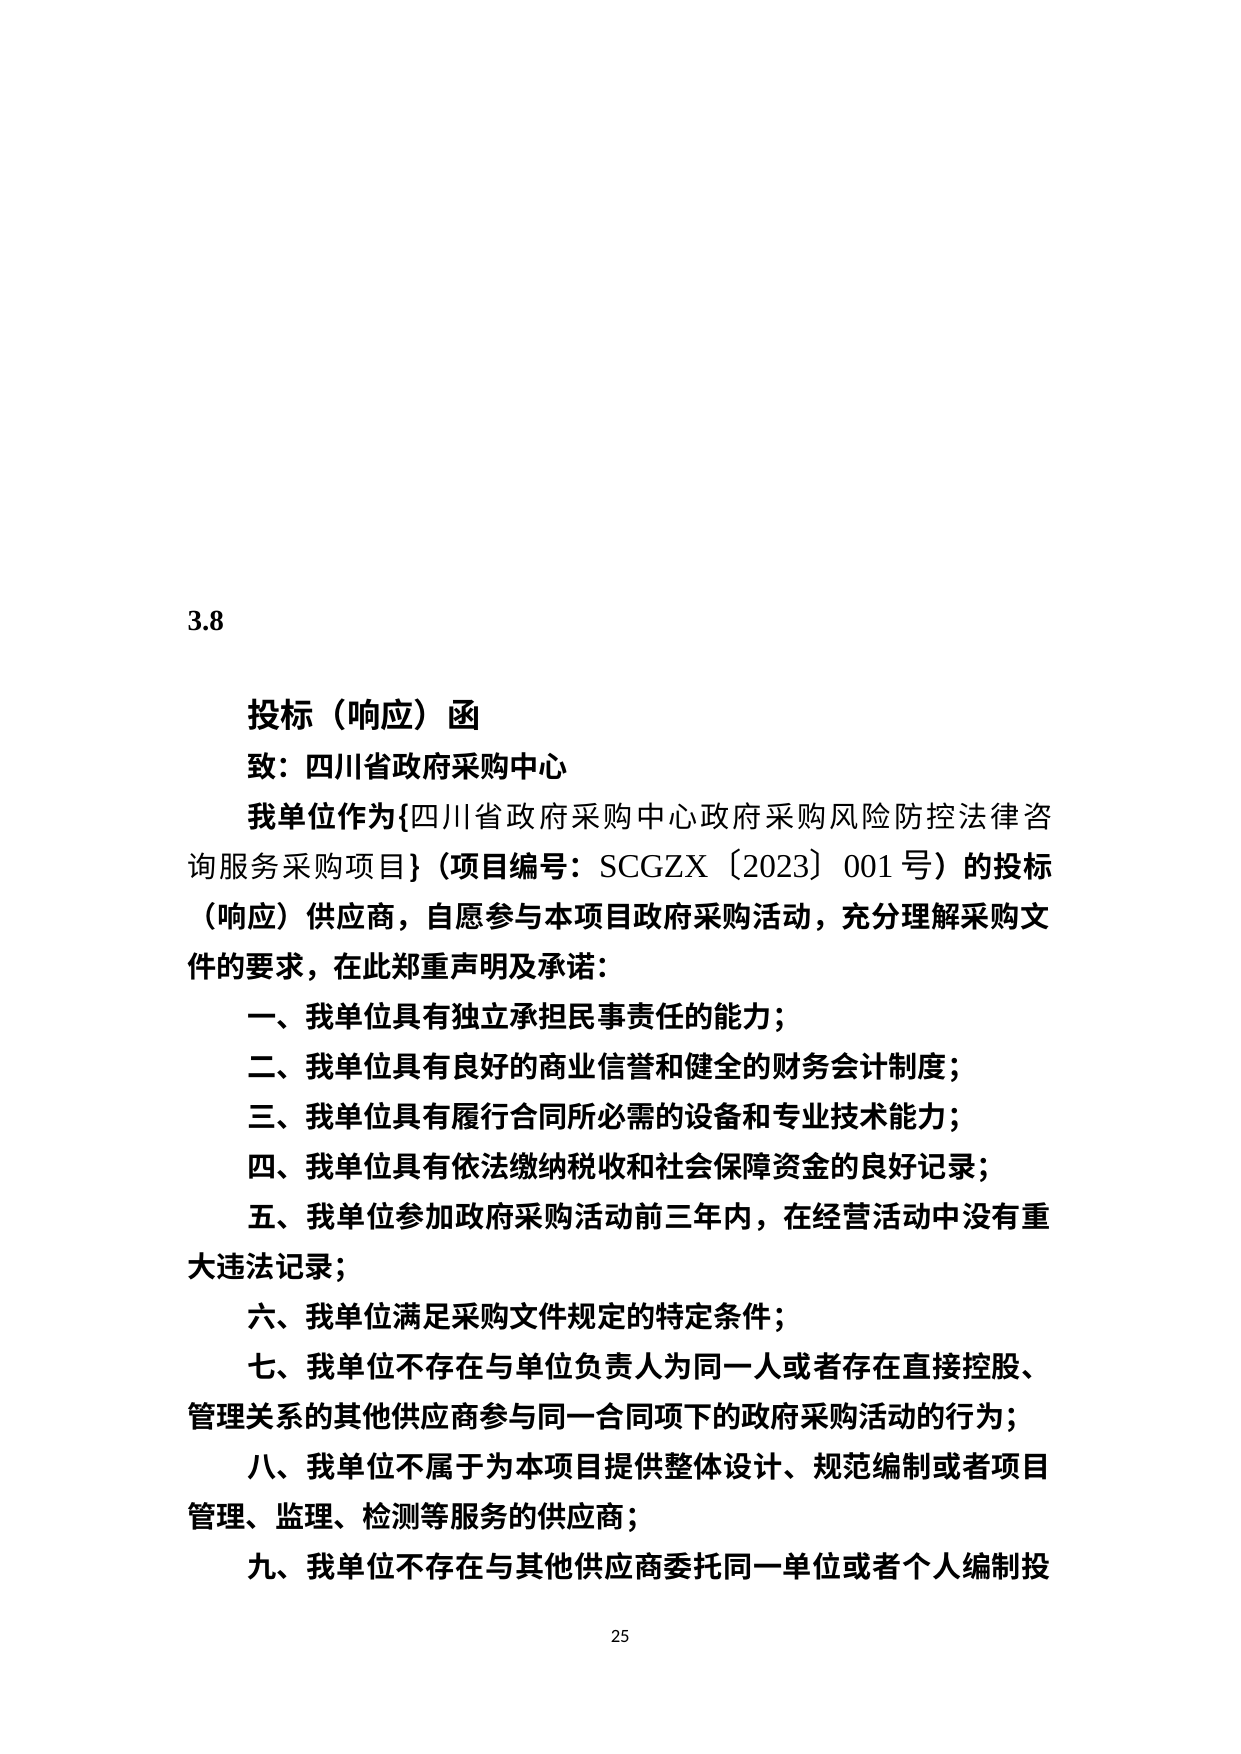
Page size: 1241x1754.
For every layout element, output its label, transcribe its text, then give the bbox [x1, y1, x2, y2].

text 我单位作为{四川省政府采购中心政府采购风险防控法律咨询服务采购项目}（项目编号：SCGZX〔2023〕001号）的投标（响应）供应商，自愿参与本项目政府采购活动，充分理解采购文件的要求，在此郑重声明及承诺： [187, 787, 1053, 987]
text 五、我单位参加政府采购活动前三年内，在经营活动中没有重大违法记录； [187, 1187, 1053, 1287]
text 致：四川省政府采购中心 [187, 737, 1053, 787]
text 三、我单位具有履行合同所必需的设备和专业技术能力； [187, 1087, 1053, 1137]
text 二、我单位具有良好的商业信誉和健全的财务会计制度； [187, 1037, 1053, 1087]
text 六、我单位满足采购文件规定的特定条件； [187, 1287, 1053, 1337]
text 四、我单位具有依法缴纳税收和社会保障资金的良好记录； [187, 1137, 1053, 1187]
text 八、我单位不属于为本项目提供整体设计、规范编制或者项目管理、监理、检测等服务的供应商； [187, 1437, 1053, 1537]
text 一、我单位具有独立承担民事责任的能力； [187, 987, 1053, 1037]
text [187, 1537, 1053, 1587]
text 七、我单位不存在与单位负责人为同一人或者存在直接控股、管理关系的其他供应商参与同一合同项下的政府采购活动的行为； [187, 1337, 1053, 1437]
text 投标（响应）函 [187, 687, 1053, 737]
